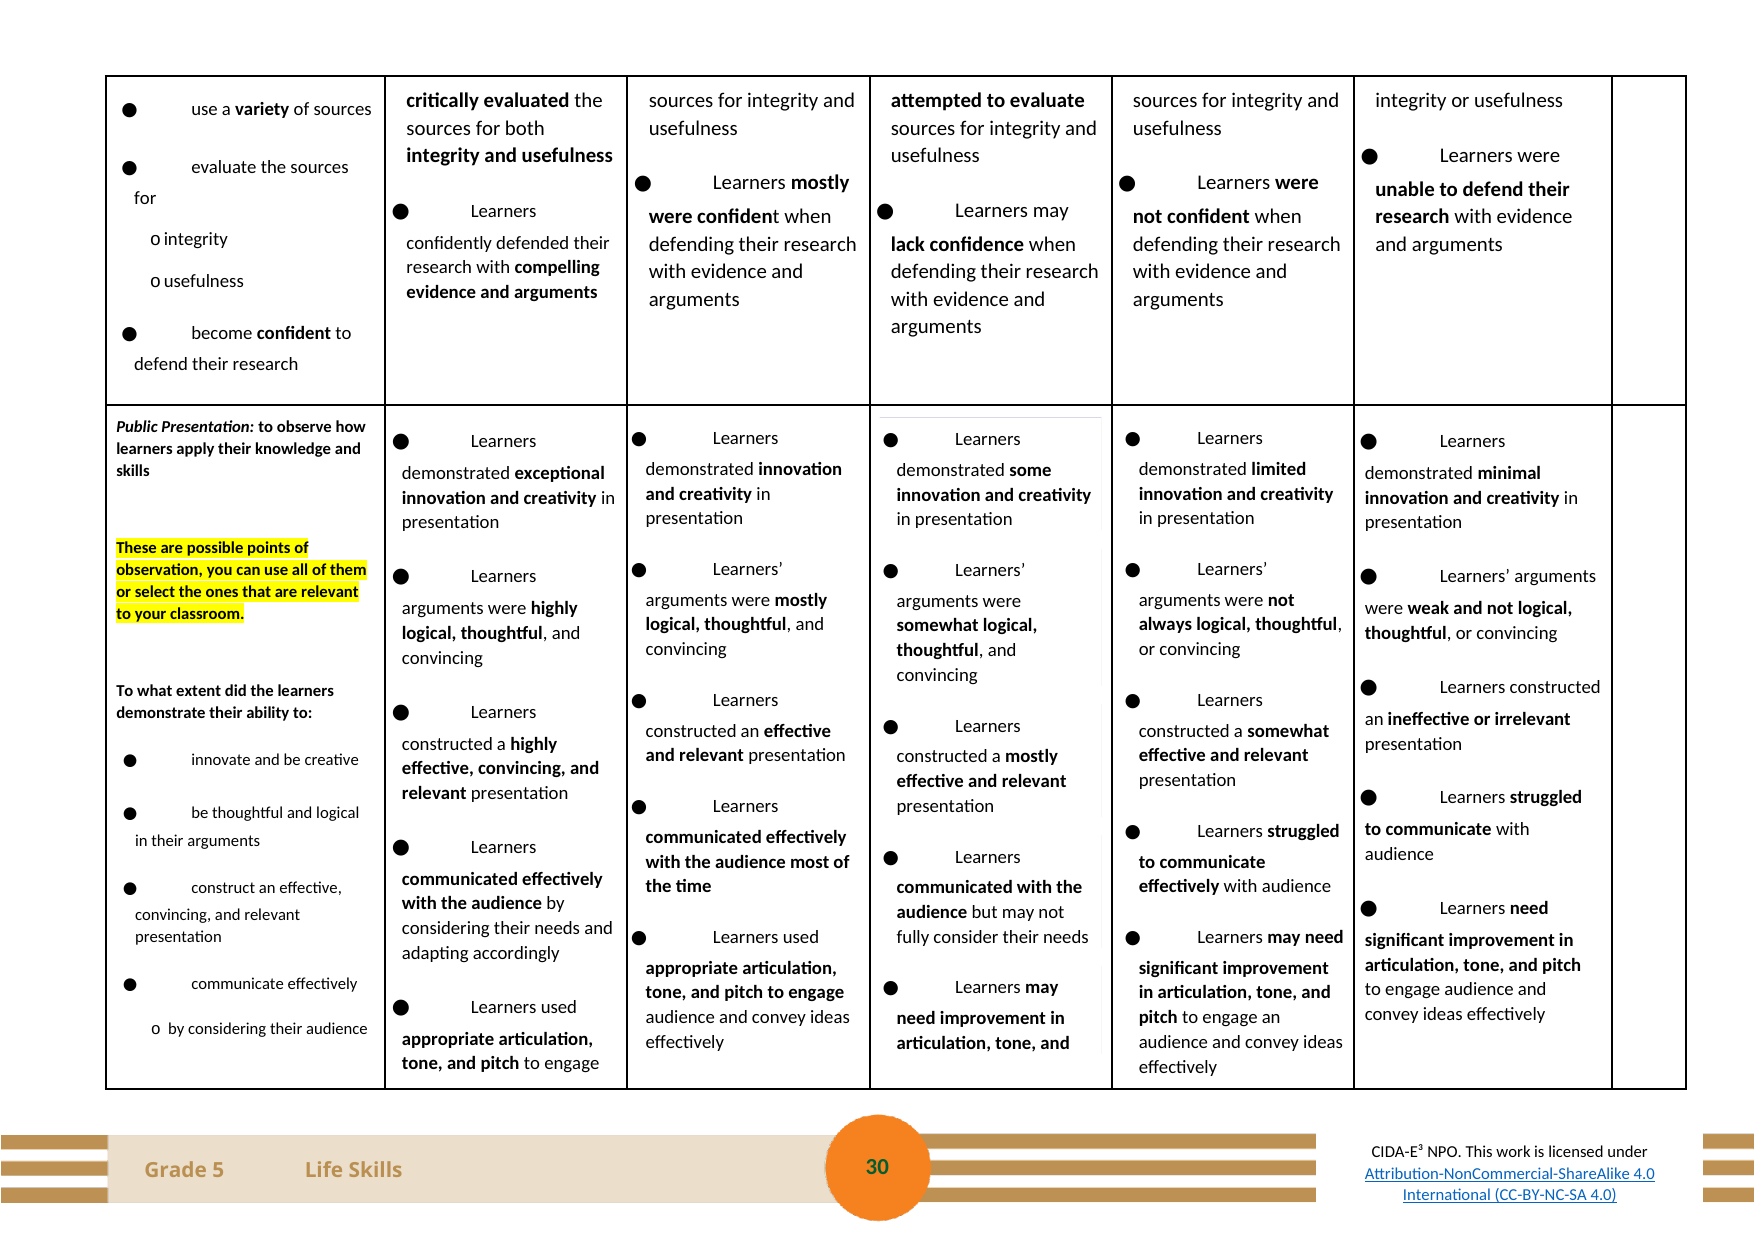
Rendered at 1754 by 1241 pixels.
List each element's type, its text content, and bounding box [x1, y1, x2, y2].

picture [1, 1114, 1754, 1223]
table_cell [1613, 77, 1685, 404]
table_cell [1613, 406, 1685, 1088]
